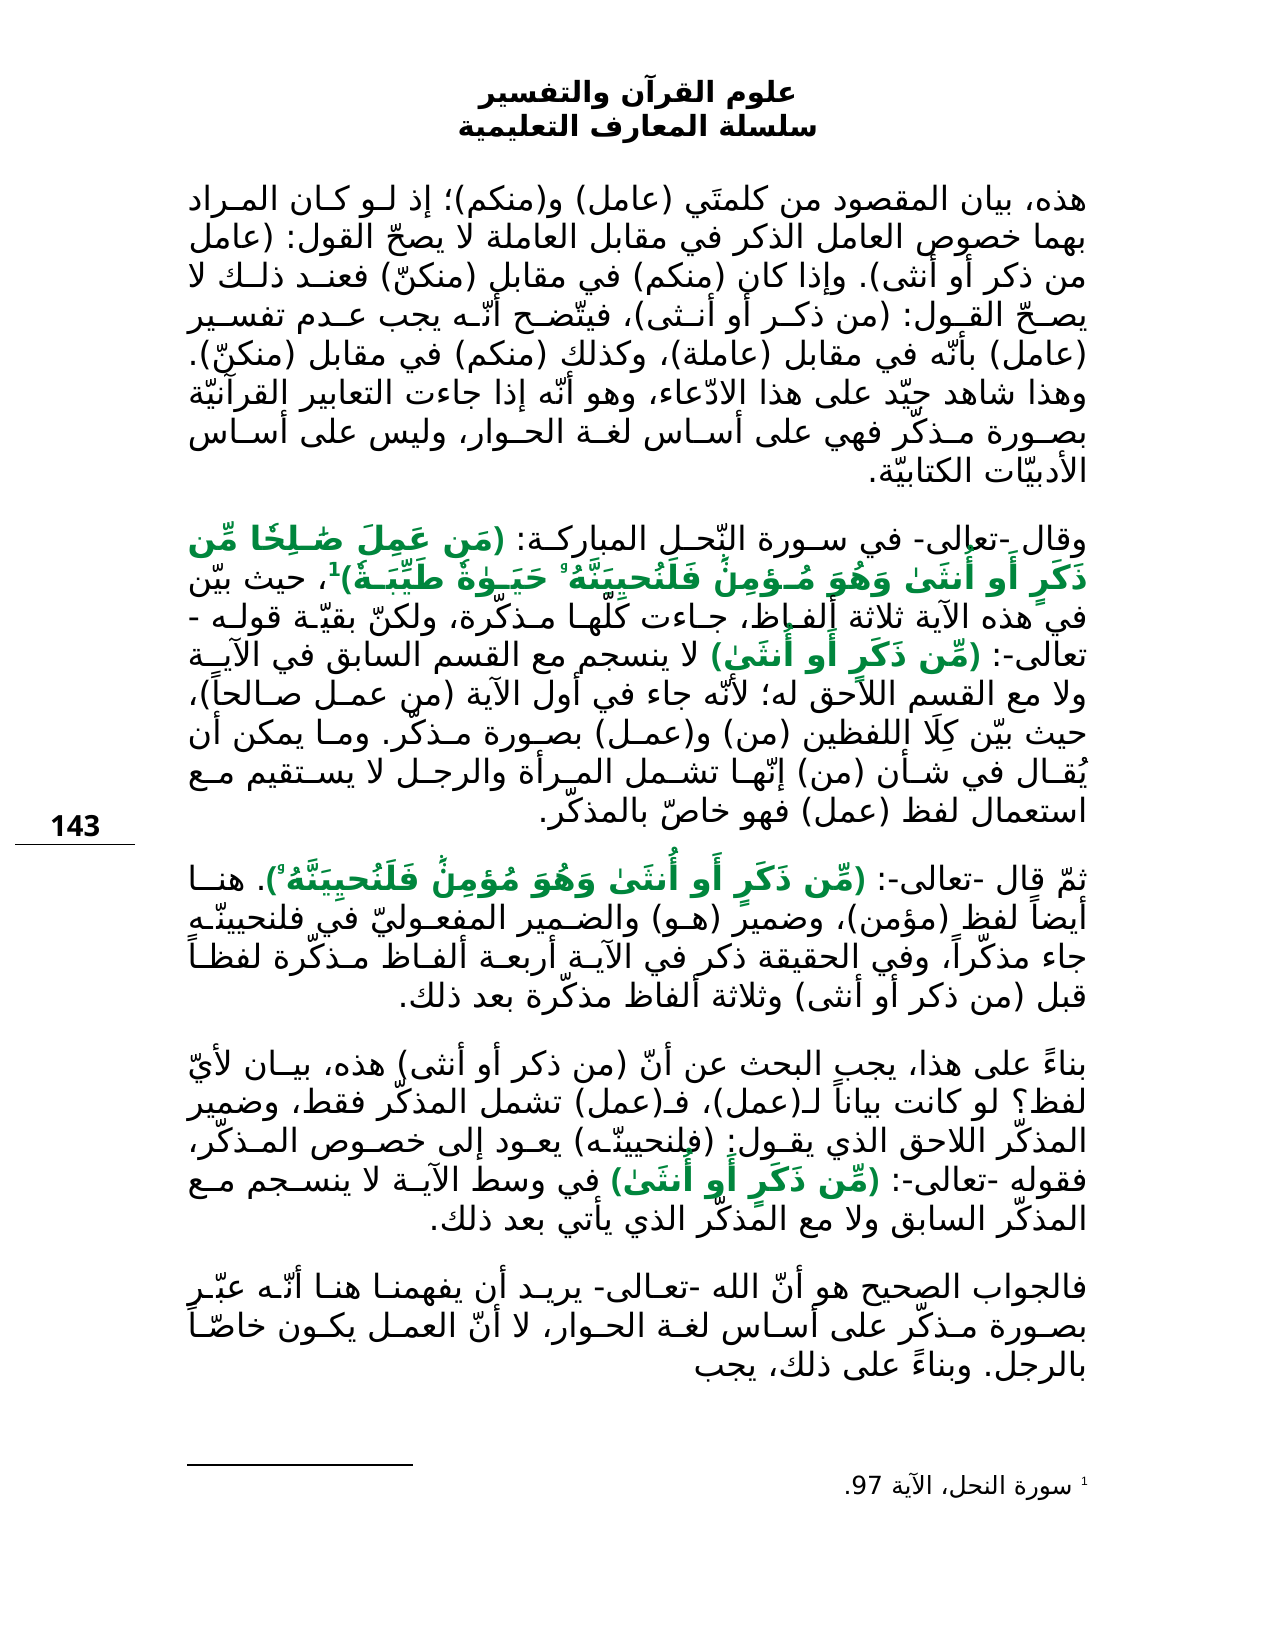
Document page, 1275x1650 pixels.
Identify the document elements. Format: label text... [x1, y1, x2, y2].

text فالجواب الصحيح هو أنّ الله -تعالى- يريد أن يفهمنا هنا أنّه عبّر بصورة مذكّر على أساس لغة الحوار، لا أنّ العمل يكون خاصّاً بالرجل. وبناءً على ذلك، يجب [187, 1268, 1087, 1384]
text وقال -تعالى- في سورة النّحل المباركة: ﴿مَن عَمِلَ صَٰلِحٗا مِّن ذَكَرٍ أَو أُنثَىٰ وَهُوَ مُؤمِنٞ فَلَنُحيِيَنَّهُۥ حَيَوٰةٗ طَيِّبَةٗ﴾، حيث بيّن في هذه الآية ثلاثة ألفاظ، جاءت كلّها مذكّرة، ولكنّ بقيّة قوله -تعالى-: ﴿مِّن ذَكَرٍ أَو أُنثَىٰ﴾ لا ينسجم مع القسم السابق في الآية ولا مع القسم اللاحق له؛ لأنّه جاء في أول الآية (من عمل صالحاً)، حيث بيّن كِلَا اللفظين (من) و(عمل) بصورة مذكّر. وما يمكن أن يُقال في شأن (من) إنّها تشمل المرأة والرجل لا يستقيم مع استعمال لفظ (عمل) فهو خاصّ بالمذكّر. [187, 519, 1087, 830]
text بناءً على هذا، يجب البحث عن أنّ (من ذكر أو أنثى) هذه، بيان لأيّ لفظ؟ لو كانت بياناً لـ(عمل)، فـ(عمل) تشمل المذكّر فقط، وضمير المذكّر اللاحق الذي يقول: (فلنحيينّه) يعود إلى خصوص المذكّر، فقوله -تعالى-: ﴿مِّن ذَكَرٍ أَو أُنثَىٰ﴾ في وسط الآية لا ينسجم مع المذكّر السابق ولا مع المذكّر الذي يأتي بعد ذلك. [187, 1044, 1087, 1238]
text هذه، بيان المقصود من كلمتَي (عامل) و(منكم)؛ إذ لو كان المراد بهما خصوص العامل الذكر في مقابل العاملة لا يصحّ القول: (عامل من ذكر أو أنثى). وإذا كان (منكم) في مقابل (منكنّ) فعند ذلك لا يصحّ القول: (من ذكر أو أنثى)، فيتّضح أنّه يجب عدم تفسير (عامل) بأنّه في مقابل (عاملة)، وكذلك (منكم) في مقابل (منكنّ). وهذا شاهد جيّد على هذا الادّعاء، وهو أنّه إذا جاءت التعابير القرآنيّة بصورة مذكّر فهي على أساس لغة الحوار، وليس على أساس الأدبيّات الكتابيّة. [187, 179, 1087, 490]
text ثمّ قال -تعالى-: ﴿مِّن ذَكَرٍ أَو أُنثَىٰ وَهُوَ مُؤمِنٞ فَلَنُحيِيَنَّهُۥ﴾. هنا أيضاً لفظ (مؤمن)، وضمير (هو) والضمير المفعوليّ في فلنحيينّه جاء مذكّراً، وفي الحقيقة ذكر في الآية أربعة ألفاظ مذكّرة لفظاً قبل (من ذكر أو أنثى) وثلاثة ألفاظ مذكّرة بعد ذلك. [187, 859, 1087, 1015]
